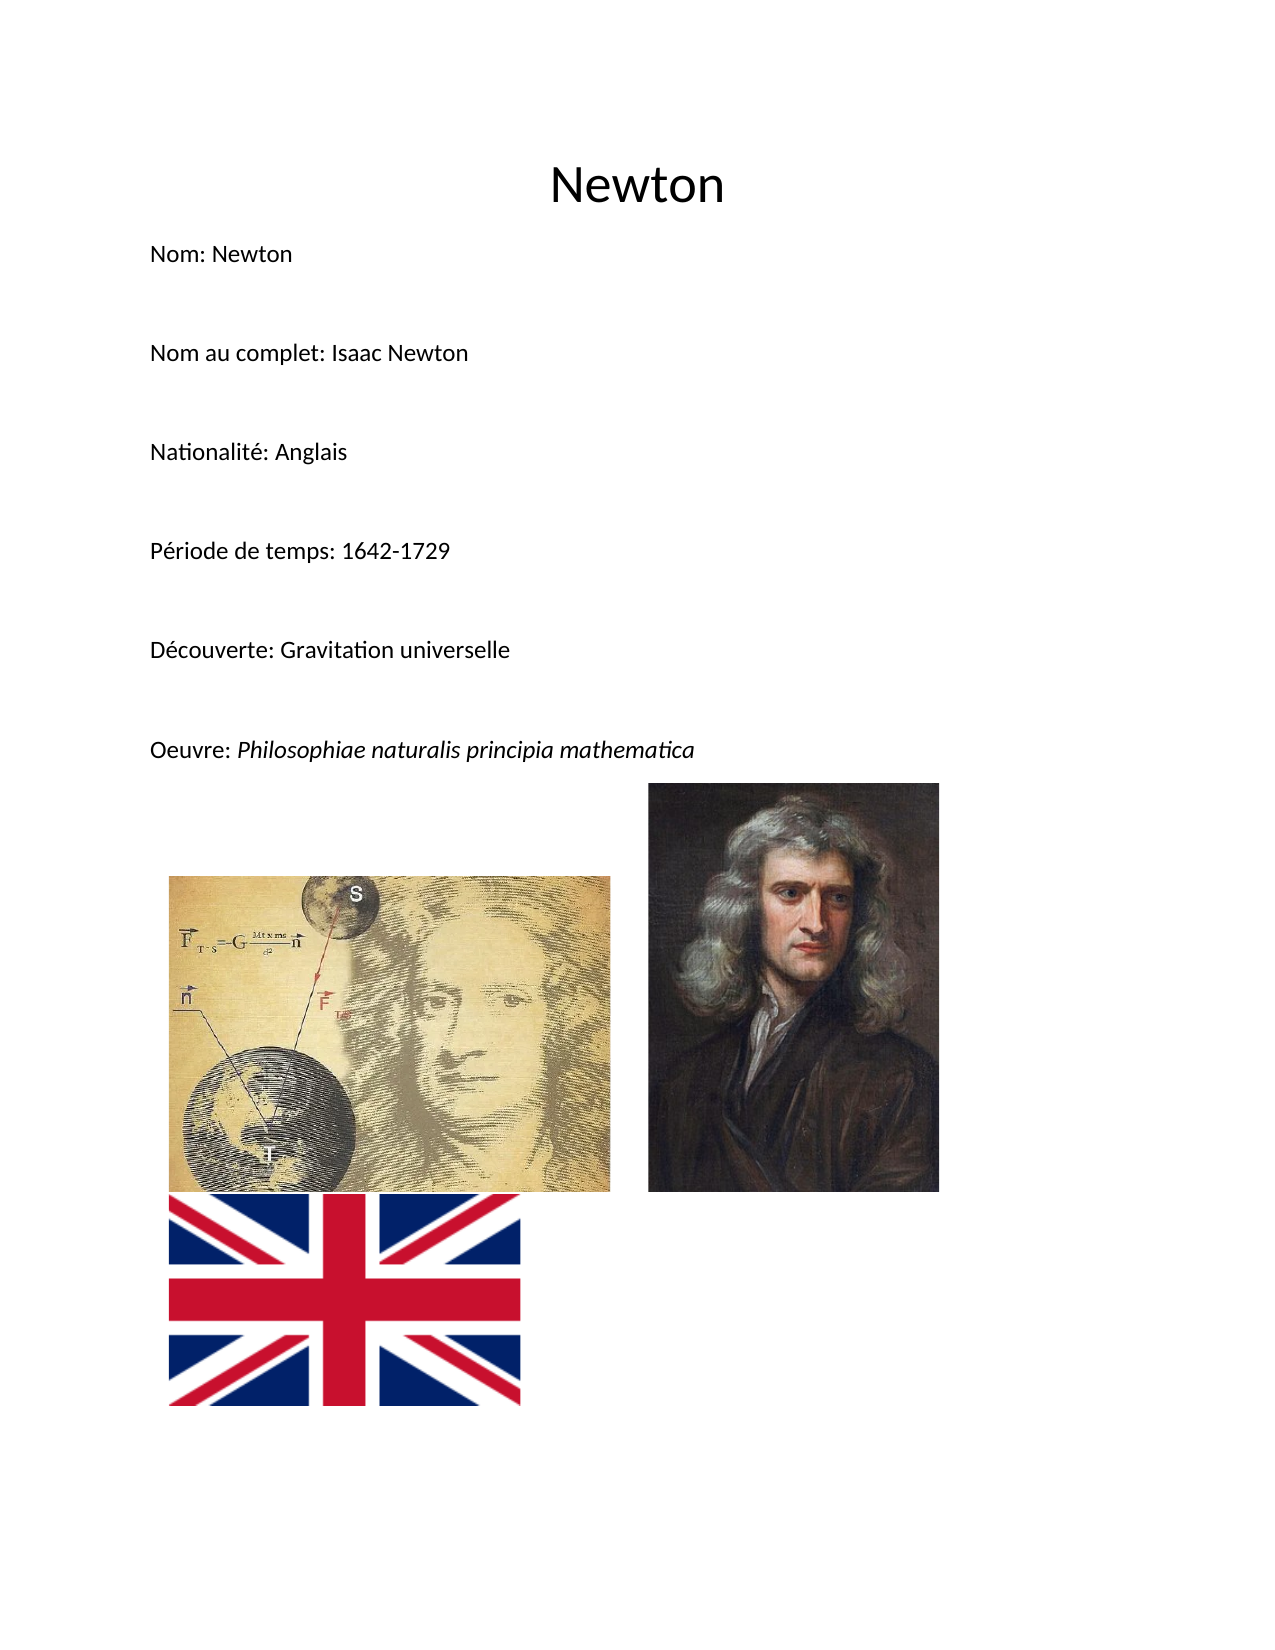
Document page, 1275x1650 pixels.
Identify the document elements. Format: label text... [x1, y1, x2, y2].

text Période de temps: 1642-1729 [150, 536, 1125, 566]
text Newton [150, 150, 1125, 216]
text Découverte: Gravitation universelle [150, 635, 1125, 665]
text Oeuvre: Philosophiae naturalis principia mathematica [150, 734, 1125, 764]
text Nationalité: Anglais [150, 436, 1125, 467]
text Nom: Newton [150, 238, 1125, 268]
text Nom au complet: Isaac Newton [150, 337, 1125, 368]
